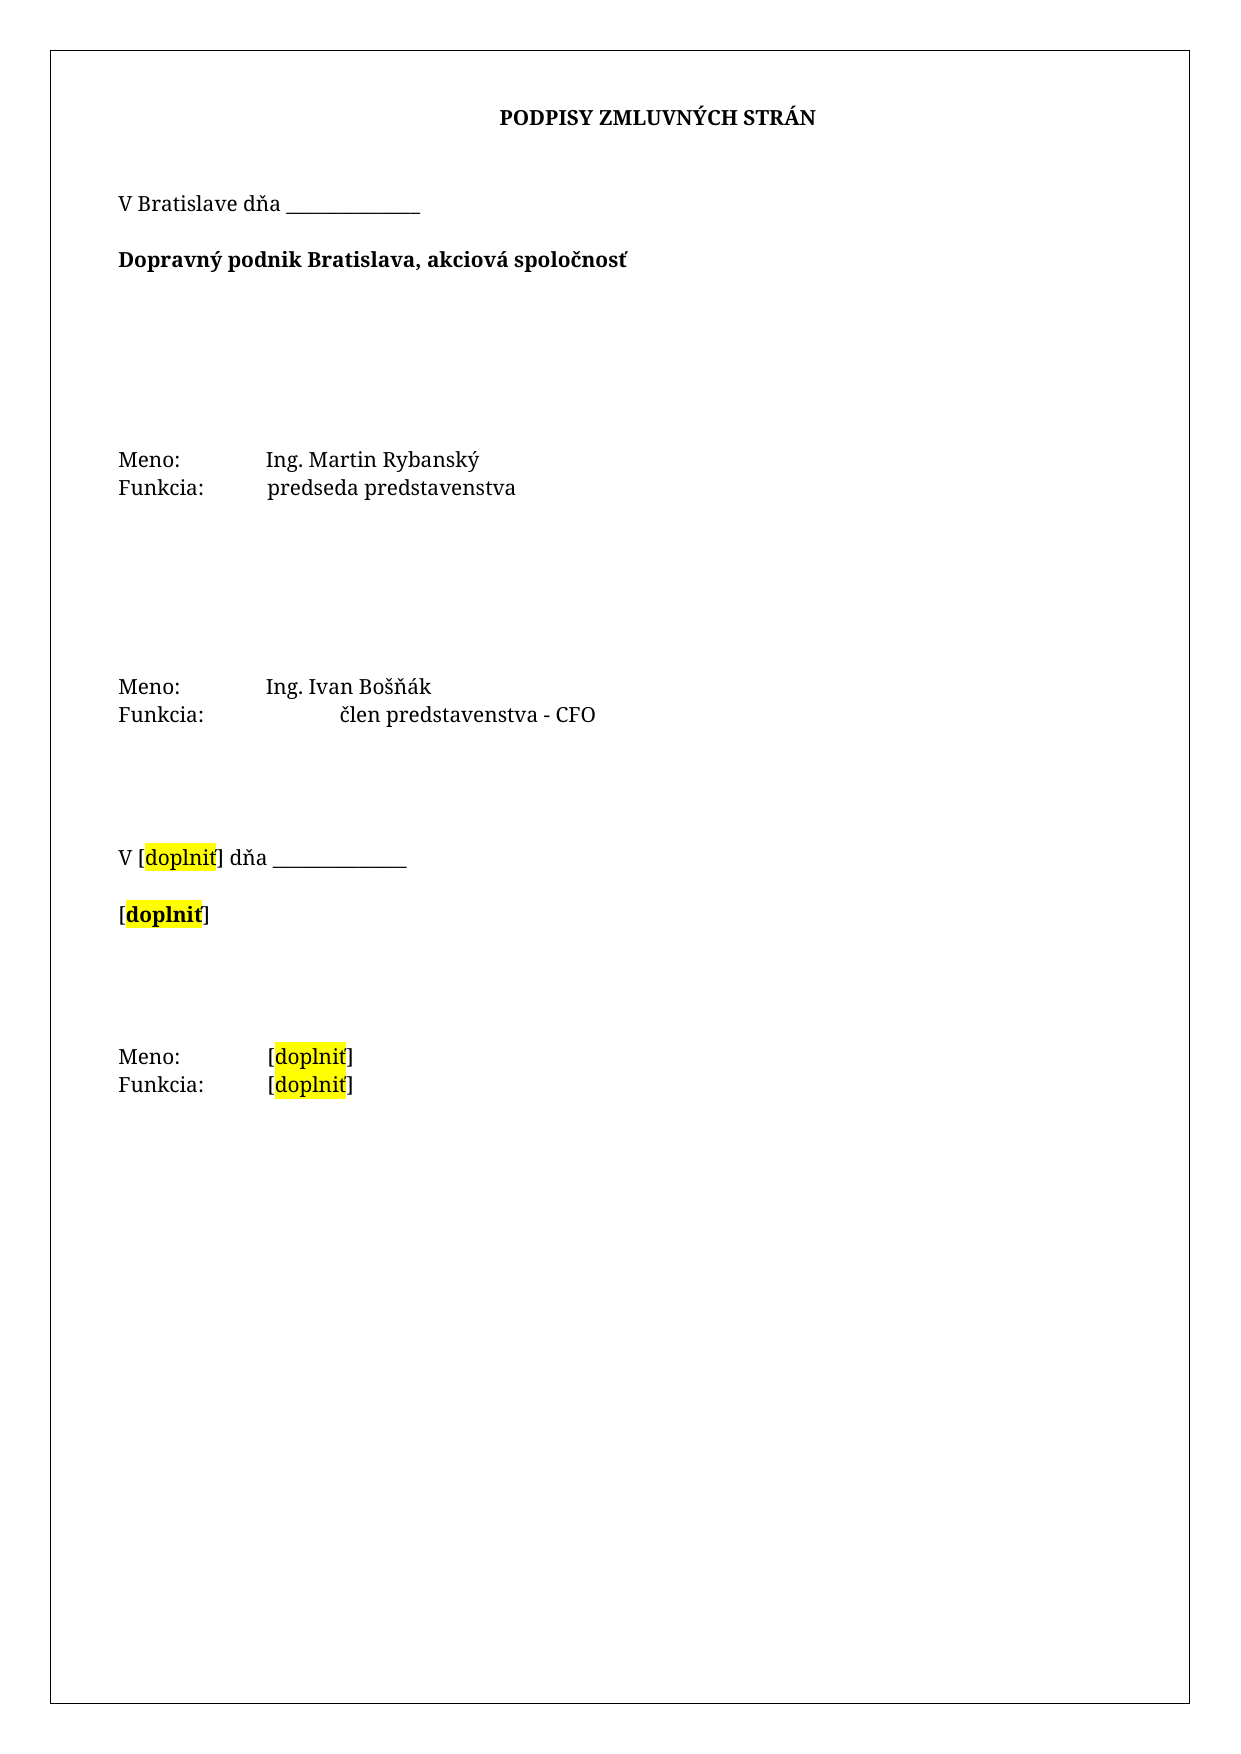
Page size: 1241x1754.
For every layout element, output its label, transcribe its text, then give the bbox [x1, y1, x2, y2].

text Meno: Ing. Ivan Bošňák [118, 672, 1122, 701]
text Meno: [doplniť] [118, 1042, 275, 1070]
text Funkcia: člen predstavenstva - CFO [118, 701, 1122, 729]
text Dopravný podnik Bratislava, akciová spoločnosť [118, 246, 1122, 274]
text Meno: Ing. Martin Rybanský [118, 445, 1122, 473]
text Funkcia: [doplniť] [346, 1070, 1122, 1099]
text V Bratislave dňa ______________ [118, 189, 1122, 217]
text V [doplniť] dňa ______________ [216, 843, 1122, 871]
text [doplniť] [202, 900, 1122, 928]
list PODPISY ZMLUVNÝCH STRÁN [193, 103, 1122, 132]
text Funkcia: [doplniť] [118, 1070, 275, 1099]
text Meno: [doplniť] [346, 1042, 1122, 1070]
text Funkcia: predseda predstavenstva [118, 473, 1122, 502]
